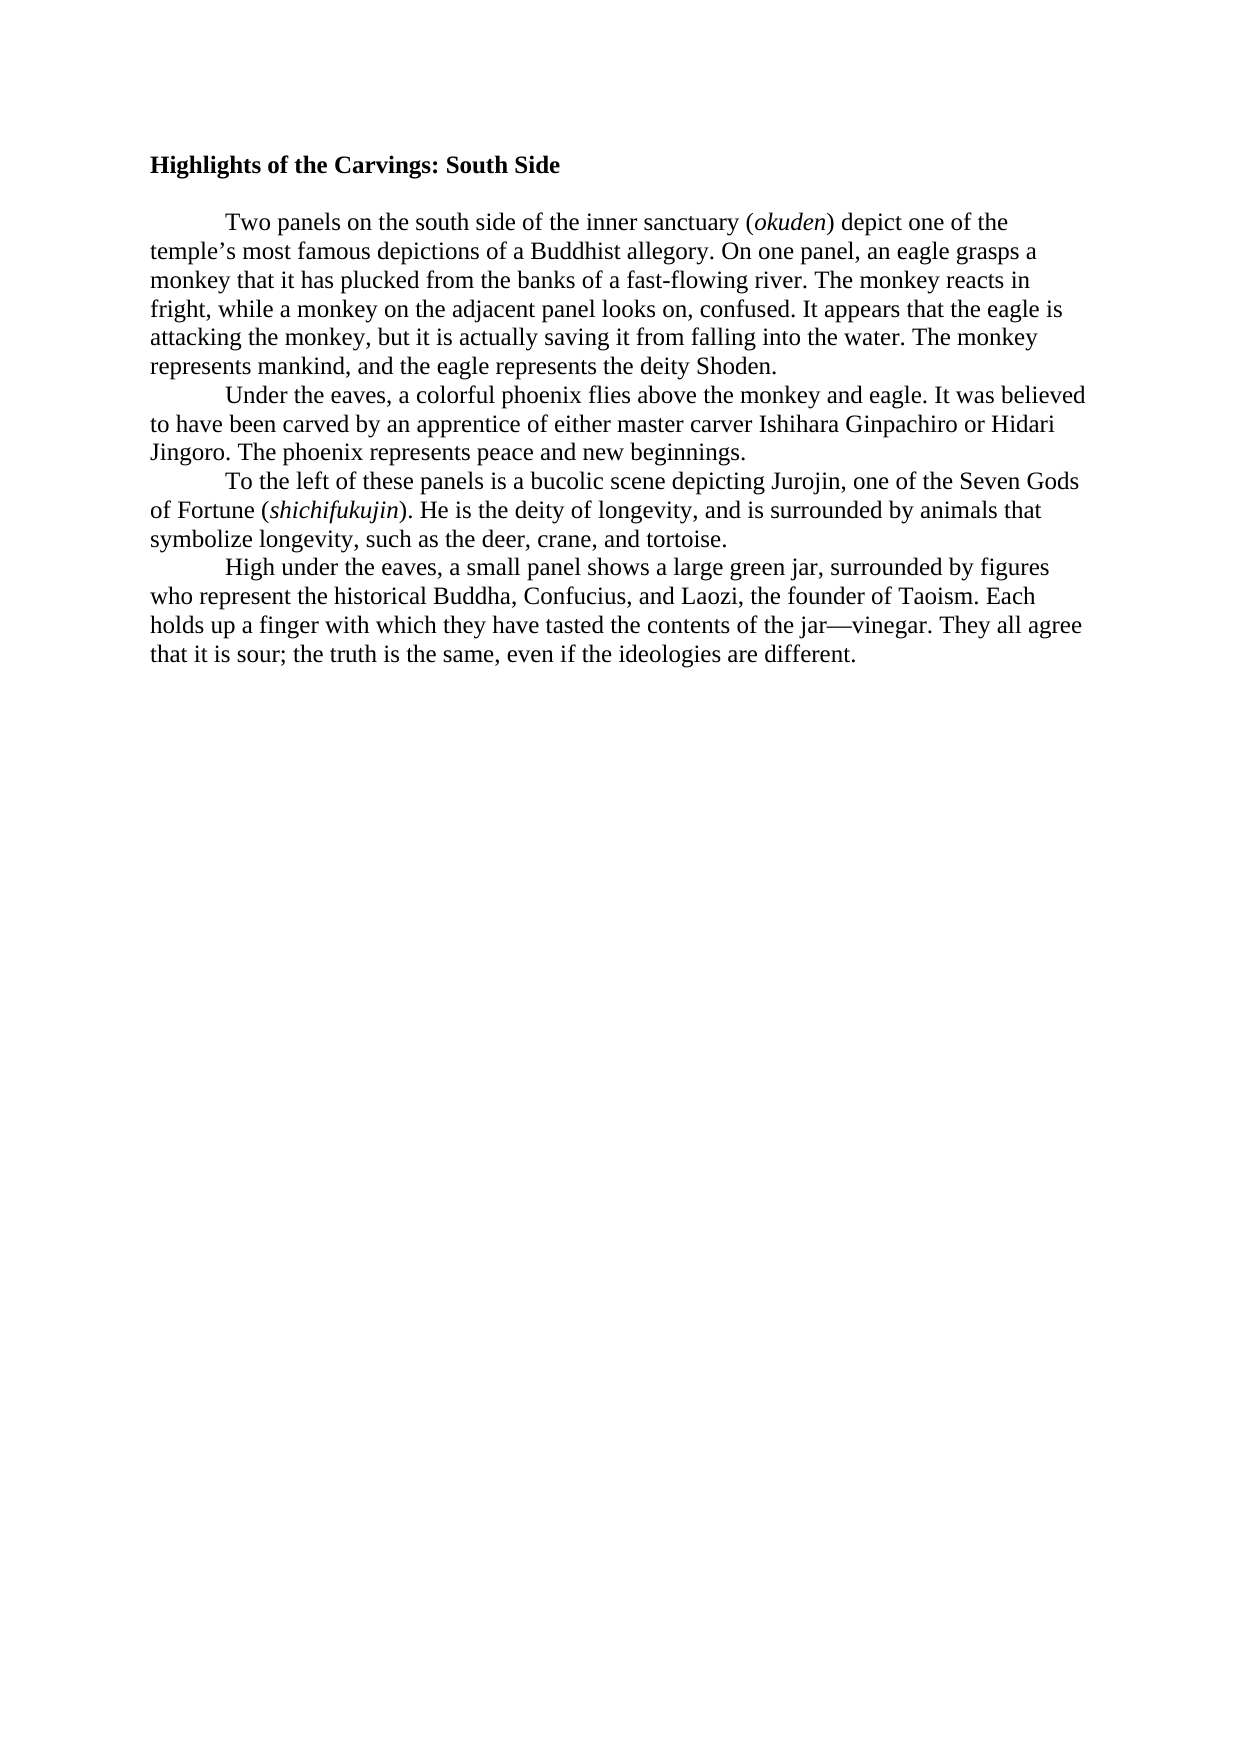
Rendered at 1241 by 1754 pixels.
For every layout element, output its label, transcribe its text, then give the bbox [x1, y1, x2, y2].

text Two panels on the south side of the inner sanctuary (okuden) depict one of the temple’s most famous depictions of a Buddhist allegory. On one panel, an eagle grasps a monkey that it has plucked from the banks of a fast-flowing river. The monkey reacts in fright, while a monkey on the adjacent panel looks on, confused. It appears that the eagle is attacking the monkey, but it is actually saving it from falling into the water. The monkey represents mankind, and the eagle represents the deity Shoden. [150, 207, 1090, 380]
text Highlights of the Carvings: South Side [150, 150, 1090, 179]
text To the left of these panels is a bucolic scene depicting Jurojin, one of the Seven Gods of Fortune (shichifukujin). He is the deity of longevity, and is surrounded by animals that symbolize longevity, such as the deer, crane, and tortoise. [150, 466, 1090, 552]
text Under the eaves, a colorful phoenix flies above the monkey and eagle. It was believed to have been carved by an apprentice of either master carver Ishihara Ginpachiro or Hidari Jingoro. The phoenix represents peace and new beginnings. [150, 380, 1090, 466]
text High under the eaves, a small panel shows a large green jar, surrounded by figures who represent the historical Buddha, Confucius, and Laozi, the founder of Taoism. Each holds up a finger with which they have tasted the contents of the jar—vinegar. They all agree that it is sour; the truth is the same, even if the ideologies are different. [150, 552, 1090, 667]
